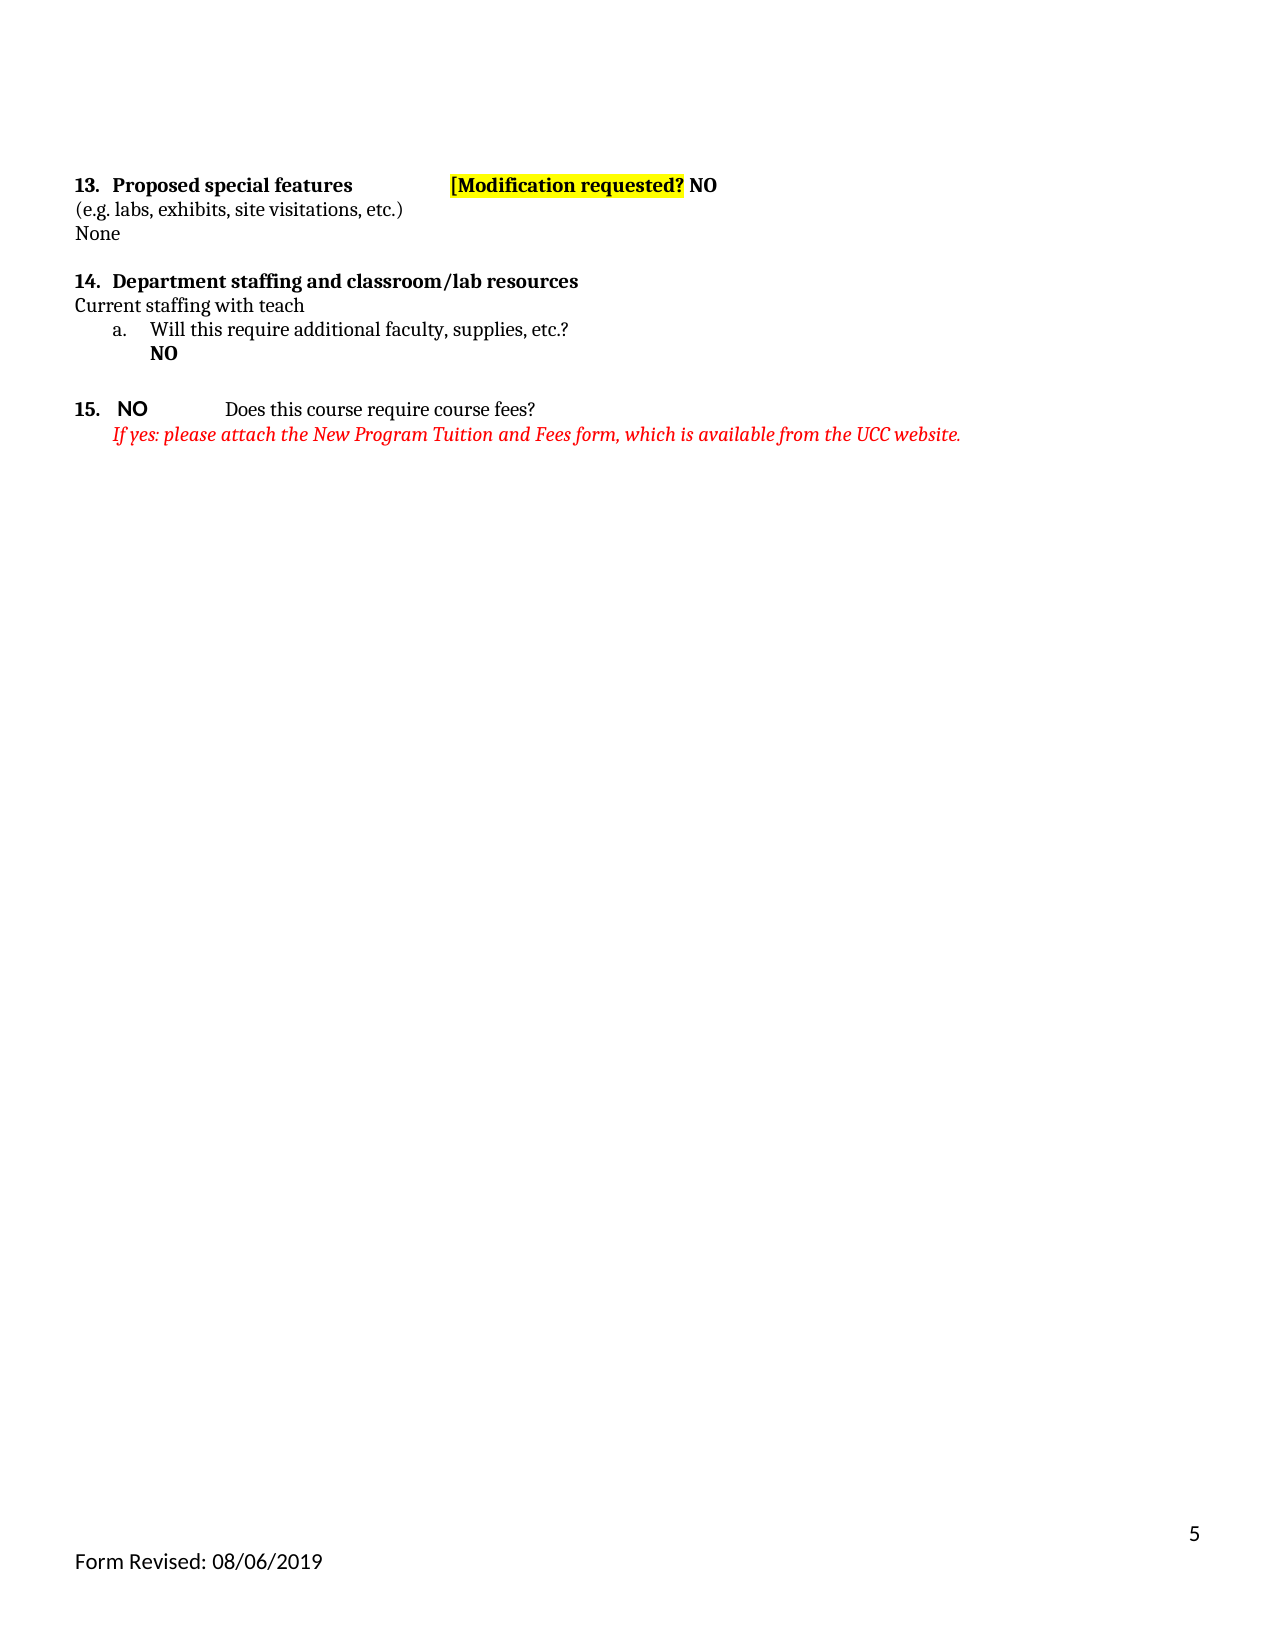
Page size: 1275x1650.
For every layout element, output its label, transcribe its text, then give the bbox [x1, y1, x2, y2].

list Will this require additional faculty, supplies, etc.? [112, 318, 1200, 342]
list NO Does this course require course fees? [75, 394, 1200, 422]
text If yes: please attach the New Program Tuition and Fees form, which is available from the UCC website. [75, 422, 1200, 446]
text None [75, 222, 1200, 246]
list Proposed special features [Modification requested? NO [75, 174, 450, 198]
text (e.g. labs, exhibits, site visitations, etc.) [75, 198, 1200, 222]
text Current staffing with teach [75, 294, 1200, 318]
list Department staffing and classroom/lab resources [75, 270, 1200, 294]
text NO [75, 342, 1200, 366]
list Proposed special features [Modification requested? NO [684, 174, 1200, 198]
